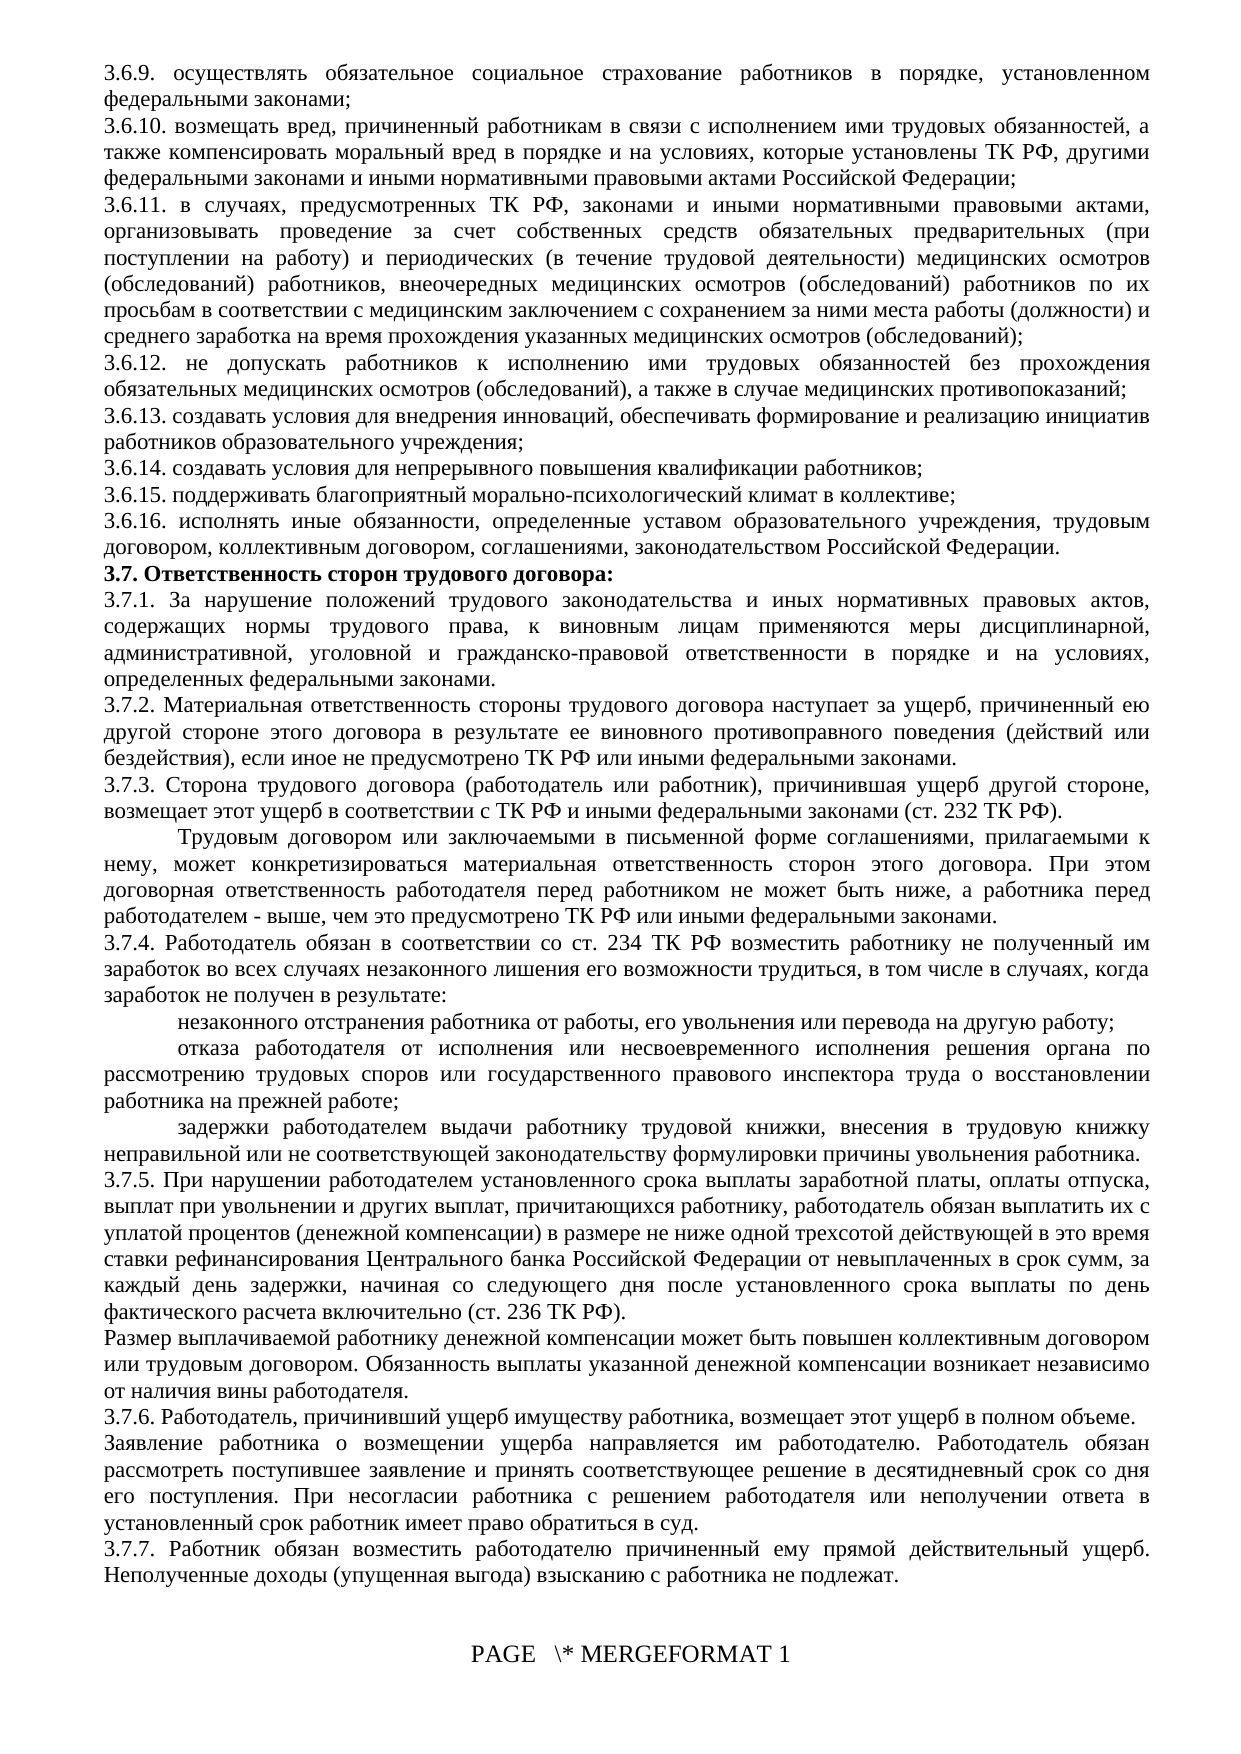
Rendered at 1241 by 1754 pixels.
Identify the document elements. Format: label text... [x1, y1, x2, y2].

text задержки работодателем выдачи работнику трудовой книжки, внесения в трудовую книжку неправильной или не соответствующей законодательству формулировки причины увольнения работника. [103, 1113, 1152, 1166]
text 3.7.4. Работодатель обязан в соответствии со ст. 234 ТК РФ возместить работнику не полученный им заработок во всех случаях незаконного лишения его возможности трудиться, в том числе в случаях, когда заработок не получен в результате: [103, 929, 1152, 1008]
text 3.6.9. осуществлять обязательное социальное страхование работников в порядке, установленном федеральными законами; [103, 59, 1152, 112]
text Трудовым договором или заключаемыми в письменной форме соглашениями, прилагаемыми к нему, может конкретизироваться материальная ответственность сторон этого договора. При этом договорная ответственность работодателя перед работником не может быть ниже, а работника перед работодателем - выше, чем это предусмотрено ТК РФ или иными федеральными законами. [103, 823, 1152, 929]
text 3.7.6. Работодатель, причинивший ущерб имуществу работника, возмещает этот ущерб в полном объеме. [103, 1403, 1152, 1429]
text 3.7.5. При нарушении работодателем установленного срока выплаты заработной платы, оплаты отпуска, выплат при увольнении и других выплат, причитающихся работнику, работодатель обязан выплатить их с уплатой процентов (денежной компенсации) в размере не ниже одной трехсотой действующей в это время ставки рефинансирования Центрального банка Российской Федерации от невыплаченных в срок сумм, за каждый день задержки, начиная со следующего дня после установленного срока выплаты по день фактического расчета включительно (ст. 236 ТК РФ). [103, 1166, 1152, 1324]
text отказа работодателя от исполнения или несвоевременного исполнения решения органа по рассмотрению трудовых споров или государственного правового инспектора труда о восстановлении работника на прежней работе; [103, 1034, 1152, 1113]
text Размер выплачиваемой работнику денежной компенсации может быть повышен коллективным договором или трудовым договором. Обязанность выплаты указанной денежной компенсации возникает независимо от наличия вины работодателя. [103, 1324, 1152, 1403]
text 3.7.3. Сторона трудового договора (работодатель или работник), причинившая ущерб другой стороне, возмещает этот ущерб в соответствии с ТК РФ и иными федеральными законами (ст. 232 ТК РФ). [103, 771, 1152, 823]
text 3.6.13. создавать условия для внедрения инноваций, обеспечивать формирование и реализацию инициатив работников образовательного учреждения; [103, 402, 1152, 454]
text 3.6.16. исполнять иные обязанности, определенные уставом образовательного учреждения, трудовым договором, коллективным договором, соглашениями, законодательством Российской Федерации. [103, 507, 1152, 560]
text Заявление работника о возмещении ущерба направляется им работодателю. Работодатель обязан рассмотреть поступившее заявление и принять соответствующее решение в десятидневный срок со дня его поступления. При несогласии работника с решением работодателя или неполучении ответа в установленный срок работник имеет право обратиться в суд. [103, 1429, 1152, 1535]
text 3.6.12. не допускать работников к исполнению ими трудовых обязанностей без прохождения обязательных медицинских осмотров (обследований), а также в случае медицинских противопоказаний; [103, 349, 1152, 402]
text 3.6.10. возмещать вред, причиненный работникам в связи с исполнением ими трудовых обязанностей, а также компенсировать моральный вред в порядке и на условиях, которые установлены ТК РФ, другими федеральными законами и иными нормативными правовыми актами Российской Федерации; [103, 112, 1152, 191]
text 3.6.15. поддерживать благоприятный морально-психологический климат в коллективе; [103, 481, 1152, 507]
text 3.7.2. Материальная ответственность стороны трудового договора наступает за ущерб, причиненный ею другой стороне этого договора в результате ее виновного противоправного поведения (действий или бездействия), если иное не предусмотрено ТК РФ или иными федеральными законами. [103, 692, 1152, 771]
text 3.6.11. в случаях, предусмотренных ТК РФ, законами и иными нормативными правовыми актами, организовывать проведение за счет собственных средств обязательных предварительных (при поступлении на работу) и периодических (в течение трудовой деятельности) медицинских осмотров (обследований) работников, внеочередных медицинских осмотров (обследований) работников по их просьбам в соответствии с медицинским заключением с сохранением за ними места работы (должности) и среднего заработка на время прохождения указанных медицинских осмотров (обследований); [103, 191, 1152, 349]
text 3.7.1. За нарушение положений трудового законодательства и иных нормативных правовых актов, содержащих нормы трудового права, к виновным лицам применяются меры дисциплинарной, административной, уголовной и гражданско-правовой ответственности в порядке и на условиях, определенных федеральными законами. [103, 586, 1152, 692]
text 3.7. Ответственность сторон трудового договора: [103, 560, 1152, 586]
text 3.7.7. Работник обязан возместить работодателю причиненный ему прямой действительный ущерб. Неполученные доходы (упущенная выгода) взысканию с работника не подлежат. [103, 1535, 1152, 1588]
text 3.6.14. создавать условия для непрерывного повышения квалификации работников; [103, 454, 1152, 481]
text незаконного отстранения работника от работы, его увольнения или перевода на другую работу; [103, 1008, 1152, 1034]
